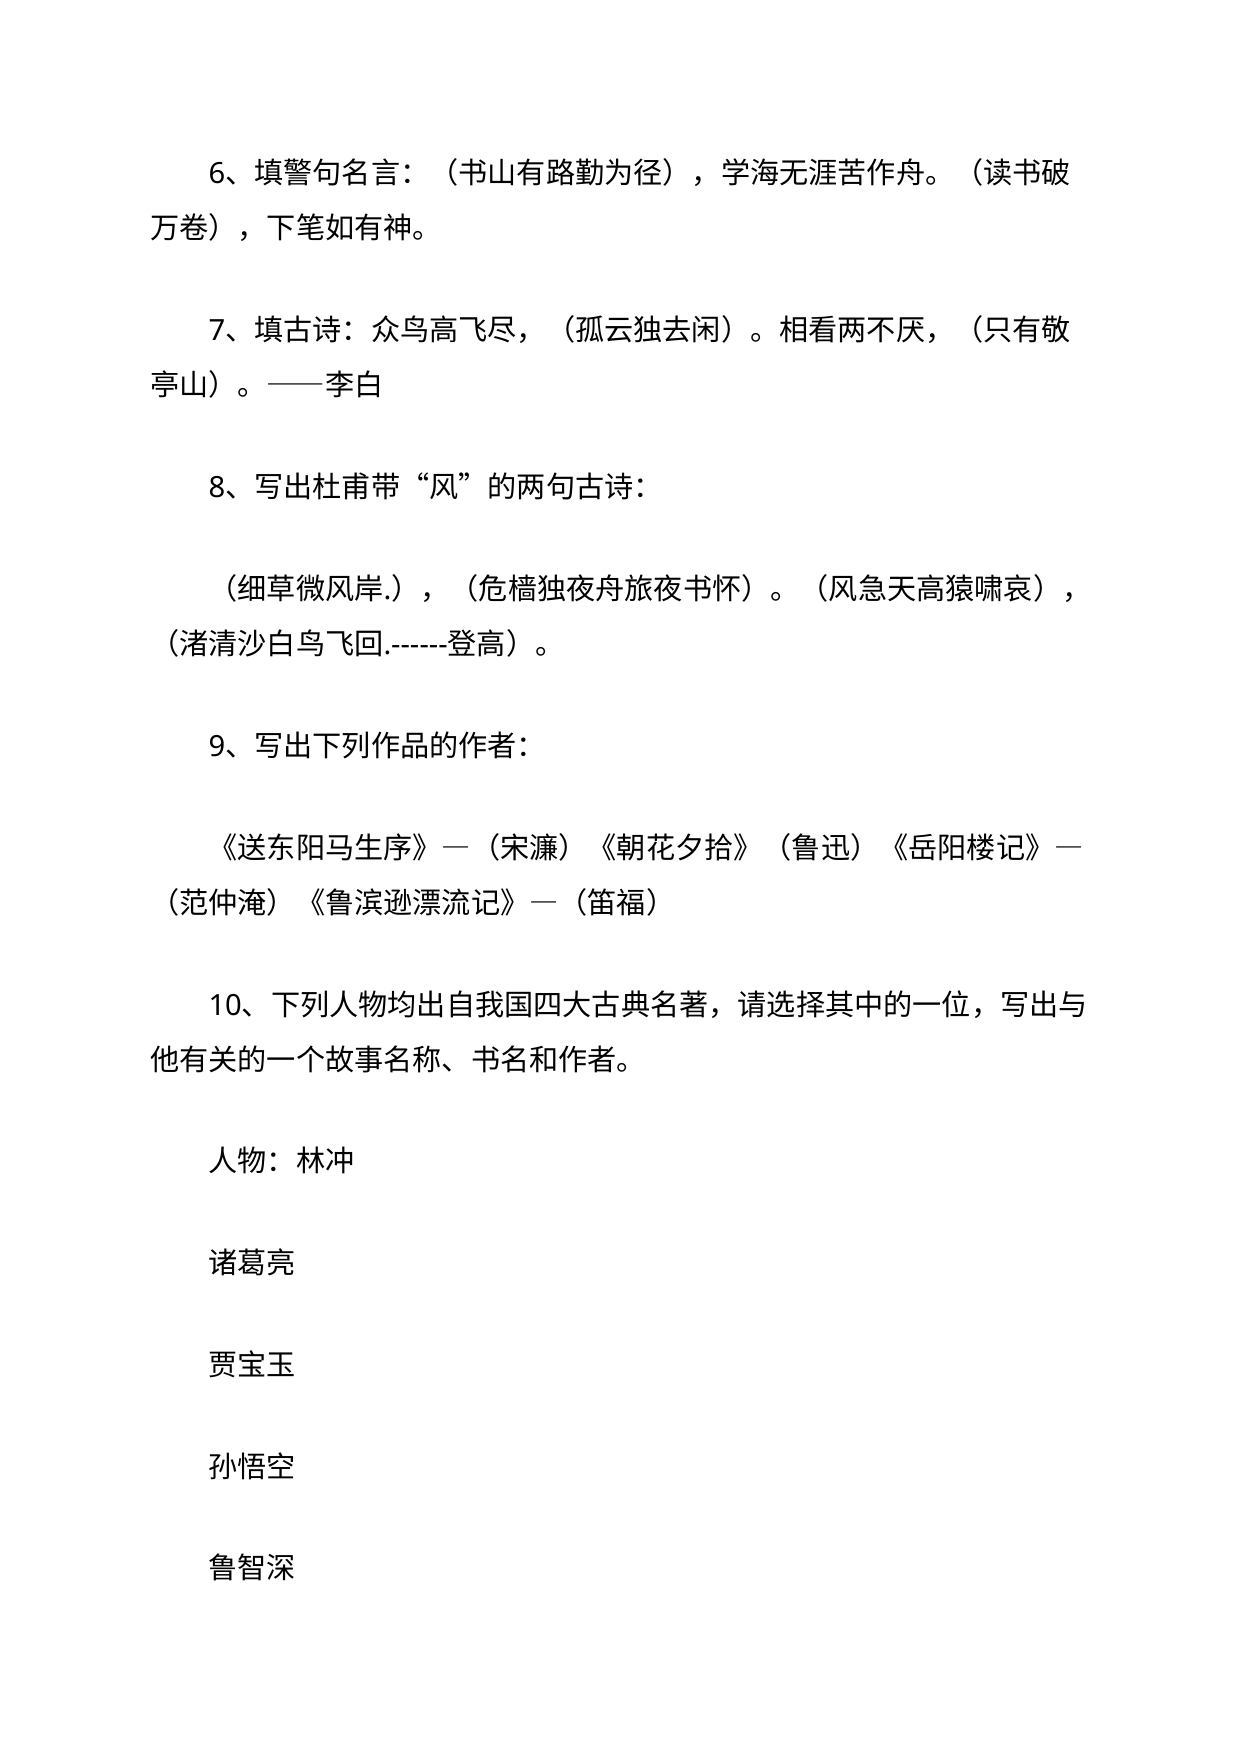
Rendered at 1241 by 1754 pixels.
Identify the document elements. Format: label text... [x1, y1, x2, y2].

text 8、写出杜甫带“风”的两句古诗： [150, 463, 1090, 506]
text 人物：林冲 [150, 1138, 1090, 1180]
text 贾宝玉 [150, 1341, 1090, 1384]
text 诸葛亮 [150, 1240, 1090, 1282]
text （细草微风岸.），（危樯独夜舟旅夜书怀）。（风急天高猿啸哀），（渚清沙白鸟飞回.------登高）。 [150, 566, 1090, 663]
text 10、下列人物均出自我国四大古典名著，请选择其中的一位，写出与他有关的一个故事名称、书名和作者。 [150, 981, 1090, 1078]
text 《送东阳马生序》—（宋濂）《朝花夕拾》（鲁迅）《岳阳楼记》—（范仲淹）《鲁滨逊漂流记》—（笛福） [150, 824, 1090, 922]
text 鲁智深 [150, 1545, 1090, 1587]
text 孙悟空 [150, 1443, 1090, 1486]
text 6、填警句名言：（书山有路勤为径），学海无涯苦作舟。（读书破万卷），下笔如有神。 [150, 150, 1090, 247]
text 9、写出下列作品的作者： [150, 722, 1090, 765]
text 7、填古诗：众鸟高飞尽，（孤云独去闲）。相看两不厌，（只有敬亭山）。——李白 [150, 307, 1090, 404]
